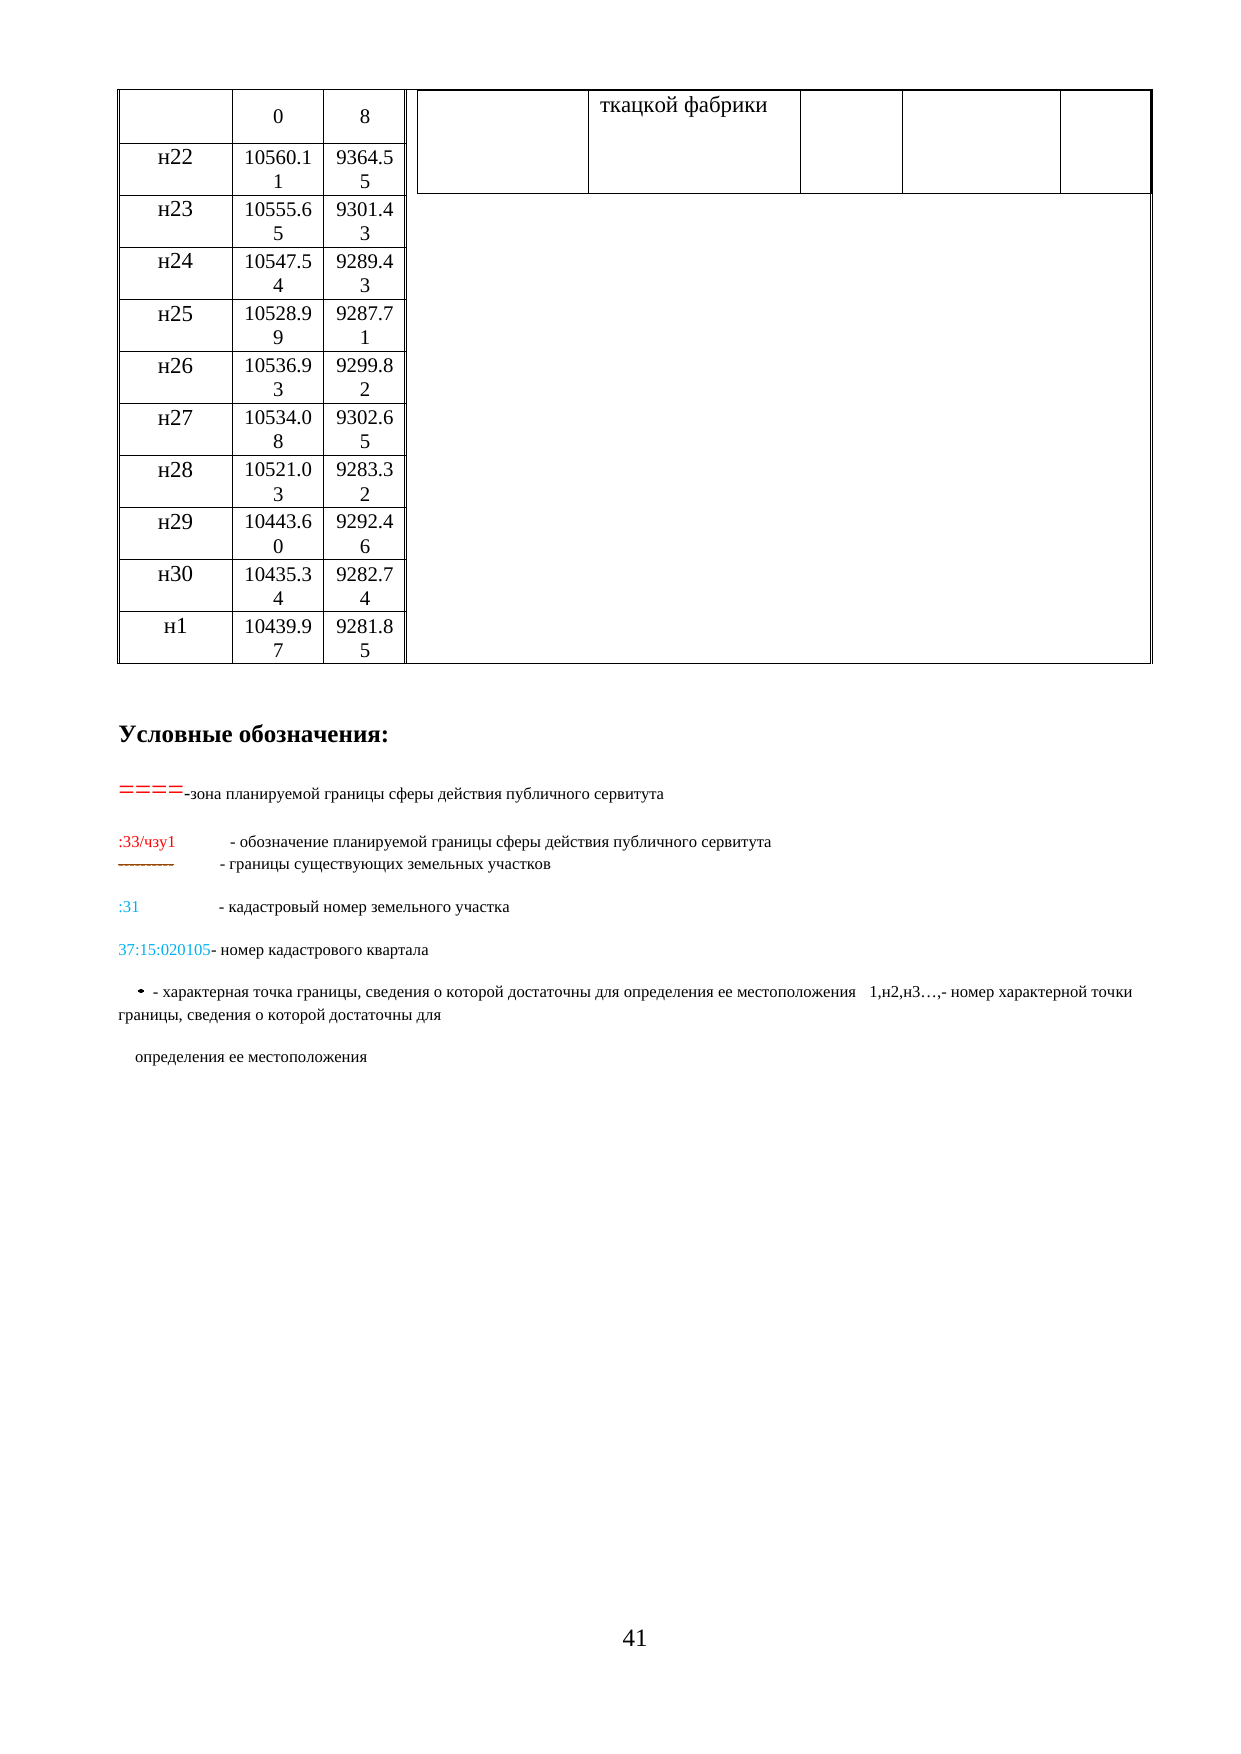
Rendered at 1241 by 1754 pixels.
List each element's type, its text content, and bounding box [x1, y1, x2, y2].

table_cell н30 [120, 560, 232, 611]
picture [130, 984, 153, 998]
text Условные обозначения: [118, 719, 1152, 747]
text 37:15:020105- номер кадастрового квартала [118, 939, 1152, 959]
table_cell 10439.97 [233, 612, 323, 663]
picture [127, 944, 134, 955]
table_cell 9361.18 [324, 90, 404, 142]
table_cell н21 [120, 90, 232, 142]
table_cell 10528.99 [233, 300, 323, 351]
table_cell н22 [120, 144, 232, 194]
table_cell 9364.55 [324, 144, 404, 194]
table_cell 9287.71 [324, 300, 404, 351]
table_cell 9301.43 [324, 196, 404, 247]
table_cell 9283.32 [324, 456, 404, 507]
table_cell 10536.93 [233, 352, 323, 403]
table_cell н23 [120, 196, 232, 247]
table_cell 10443.60 [233, 508, 323, 559]
table_cell н29 [120, 508, 232, 559]
text - характерная точка границы, сведения о которой достаточны для определения ее местоположения 1,н2,н3…,- номер характерной точки границы, сведения о которой достаточны для [118, 982, 1152, 1023]
picture [203, 944, 210, 955]
table_cell 10521.03 [233, 456, 323, 507]
text ====-зона планируемой границы сферы действия публичного сервитута [118, 772, 1152, 806]
table_cell н27 [120, 404, 232, 455]
table_cell 9282.74 [324, 560, 404, 611]
table_cell н28 [120, 456, 232, 507]
text определения ее местоположения [118, 1047, 1152, 1066]
table_cell н1 [120, 612, 232, 663]
table_cell 9289.43 [324, 248, 404, 299]
table_cell 10600.00 [233, 90, 323, 142]
table_cell н26 [120, 352, 232, 403]
table_cell н25 [120, 300, 232, 351]
table_cell 10547.54 [233, 248, 323, 299]
table_cell н24 [120, 248, 232, 299]
table_cell 9302.65 [324, 404, 404, 455]
table_cell 9299.82 [324, 352, 404, 403]
table_cell 10435.34 [233, 560, 323, 611]
table_cell 9292.46 [324, 508, 404, 559]
table_cell 10560.11 [233, 144, 323, 194]
text :31 - кадастровый номер земельного участка [118, 897, 1152, 916]
table_cell 9281.85 [324, 612, 404, 663]
table_cell 10534.08 [233, 404, 323, 455]
text :33/чзу1 - обозначение планируемой границы сферы действия публичного сервитута ---------- - границы существующих земельных участков [118, 832, 1152, 873]
table_cell 10555.65 [233, 196, 323, 247]
